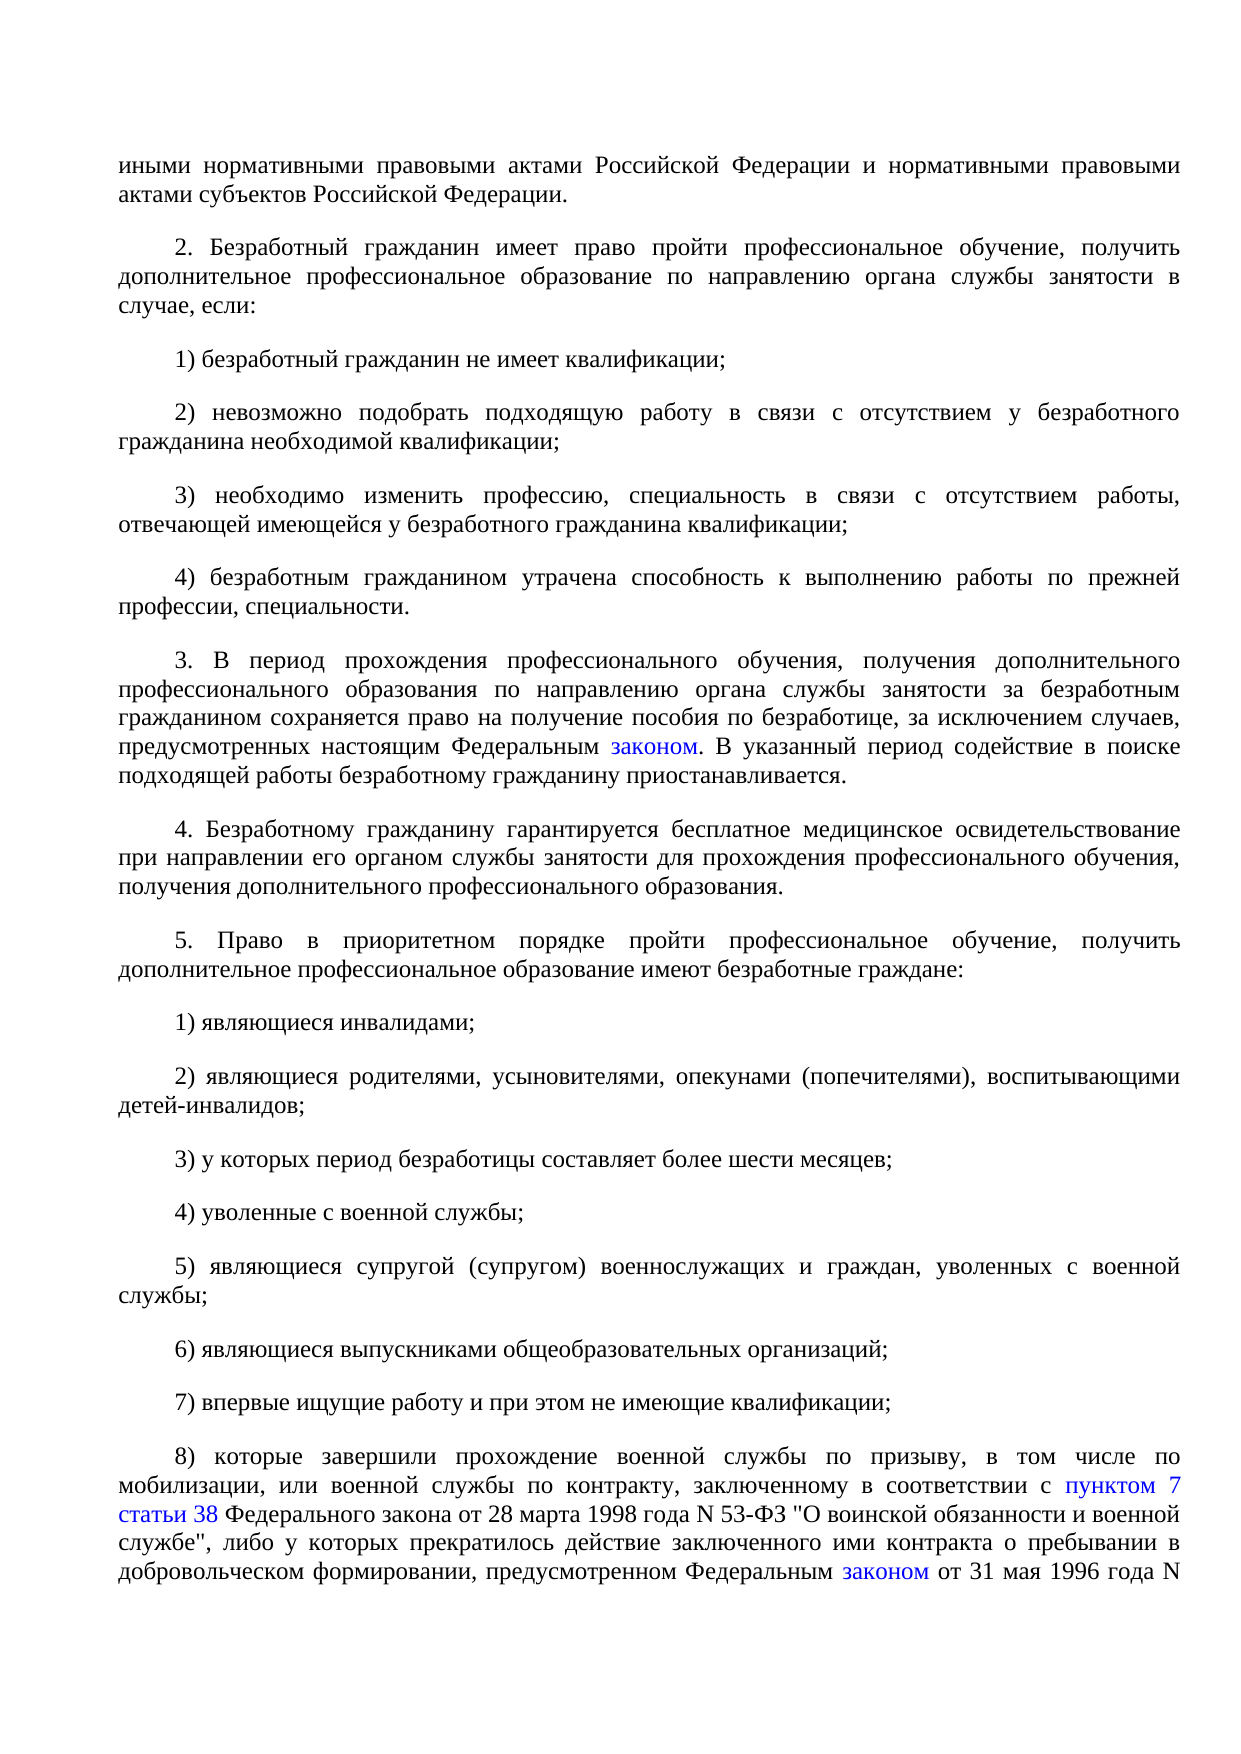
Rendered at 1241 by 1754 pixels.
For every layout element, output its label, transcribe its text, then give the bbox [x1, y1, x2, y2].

text 5. Право в приоритетном порядке пройти профессиональное обучение, получить дополнительное профессиональное образование имеют безработные граждане: [118, 925, 1181, 982]
text 5) являющиеся супругой (супругом) военнослужащих и граждан, уволенных с военной службы; [118, 1251, 1181, 1309]
text 3) необходимо изменить профессию, специальность в связи с отсутствием работы, отвечающей имеющейся у безработного гражданина квалификации; [118, 480, 1181, 537]
text 2) являющиеся родителями, усыновителями, опекунами (попечителями), воспитывающими детей-инвалидов; [118, 1061, 1181, 1119]
text 4. Безработному гражданину гарантируется бесплатное медицинское освидетельствование при направлении его органом службы занятости для прохождения профессионального обучения, получения дополнительного профессионального образования. [118, 814, 1181, 900]
text 6) являющиеся выпускниками общеобразовательных организаций; [118, 1334, 1181, 1362]
text 3) у которых период безработицы составляет более шести месяцев; [118, 1144, 1181, 1172]
text 4) уволенные с военной службы; [118, 1197, 1181, 1226]
text 4) безработным гражданином утрачена способность к выполнению работы по прежней профессии, специальности. [118, 562, 1181, 620]
text 3. В период прохождения профессионального обучения, получения дополнительного профессионального образования по направлению органа службы занятости за безработным гражданином сохраняется право на получение пособия по безработице, за исключением случаев, предусмотренных настоящим Федеральным законом. В указанный период содействие в поиске подходящей работы безработному гражданину приостанавливается. [118, 645, 1181, 789]
text 7) впервые ищущие работу и при этом не имеющие квалификации; [118, 1387, 1181, 1416]
text 1) являющиеся инвалидами; [118, 1007, 1181, 1036]
text 1) безработный гражданин не имеет квалификации; [118, 344, 1181, 372]
text 2) невозможно подобрать подходящую работу в связи с отсутствием у безработного гражданина необходимой квалификации; [118, 397, 1181, 455]
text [118, 1441, 1181, 1585]
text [118, 150, 1181, 207]
text 2. Безработный гражданин имеет право пройти профессиональное обучение, получить дополнительное профессиональное образование по направлению органа службы занятости в случае, если: [118, 232, 1181, 319]
